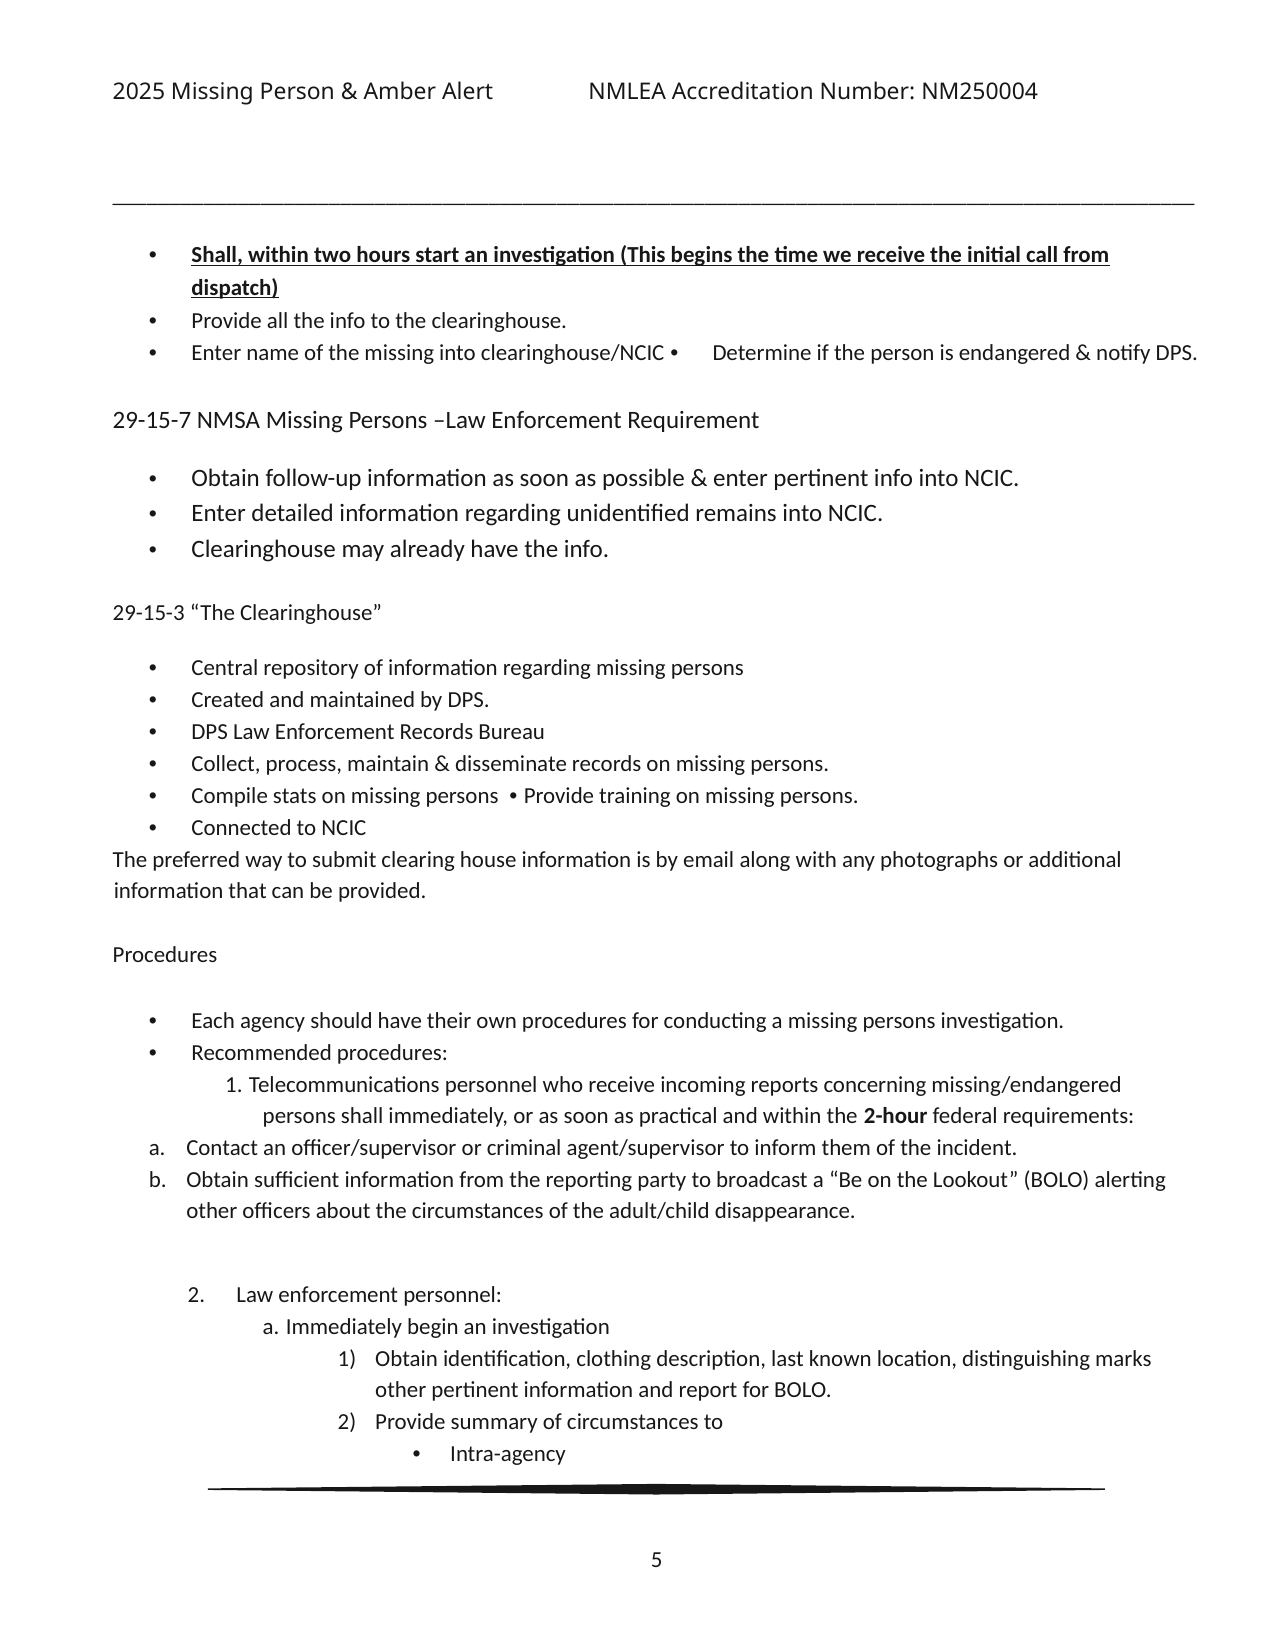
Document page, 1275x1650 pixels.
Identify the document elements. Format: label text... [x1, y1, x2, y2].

text a. Immediately begin an investigation [262, 1312, 1201, 1340]
list Provide summary of circumstances to [337, 1407, 1201, 1435]
list Each agency should have their own procedures for conducting a missing persons investigation. [148, 1006, 1201, 1034]
list Recommended procedures: [148, 1038, 1201, 1066]
list Obtain sufficient information from the reporting party to broadcast a “Be on the Lookout” (BOLO) alerting other officers about the circumstances of the adult/child disappearance. [148, 1165, 1201, 1224]
list Intra-agency [412, 1439, 1201, 1467]
list Contact an officer/supervisor or criminal agent/supervisor to inform them of the incident. [148, 1133, 1201, 1161]
list Clearinghouse may already have the info. [148, 533, 1201, 563]
list Connected to NCIC [148, 813, 1201, 841]
list Compile stats on missing persons • Provide training on missing persons. [148, 781, 1201, 809]
text 1. Telecommunications personnel who receive incoming reports concerning missing/endangered persons shall immediately, or as soon as practical and within the 2-hour federal requirements: [225, 1070, 1201, 1129]
list Central repository of information regarding missing persons [148, 653, 1201, 681]
list Enter name of the missing into clearinghouse/NCIC • Determine if the person is endangered & notify DPS. [148, 338, 1201, 366]
text 29-15-7 NMSA Missing Persons –Law Enforcement Requirement [112, 404, 1201, 435]
list Obtain follow-up information as soon as possible & enter pertinent info into NCIC. [148, 462, 1201, 492]
text 29-15-3 “The Clearinghouse” [112, 598, 1201, 626]
list Obtain identification, clothing description, last known location, distinguishing marks other pertinent information and report for BOLO. [337, 1344, 1201, 1403]
list Collect, process, maintain & disseminate records on missing persons. [148, 749, 1201, 777]
text The preferred way to submit clearing house information is by email along with any photographs or additional information that can be provided. [112, 845, 1201, 904]
list Enter detailed information regarding unidentified remains into NCIC. [148, 497, 1201, 528]
list Provide all the info to the clearinghouse. [148, 306, 1201, 334]
list Law enforcement personnel: [187, 1280, 1201, 1308]
list Created and maintained by DPS. [148, 685, 1201, 713]
text Procedures [112, 940, 1201, 968]
list Shall, within two hours start an investigation (This begins the time we receive the initial call from dispatch) [148, 241, 1201, 301]
list DPS Law Enforcement Records Bureau [148, 717, 1201, 745]
